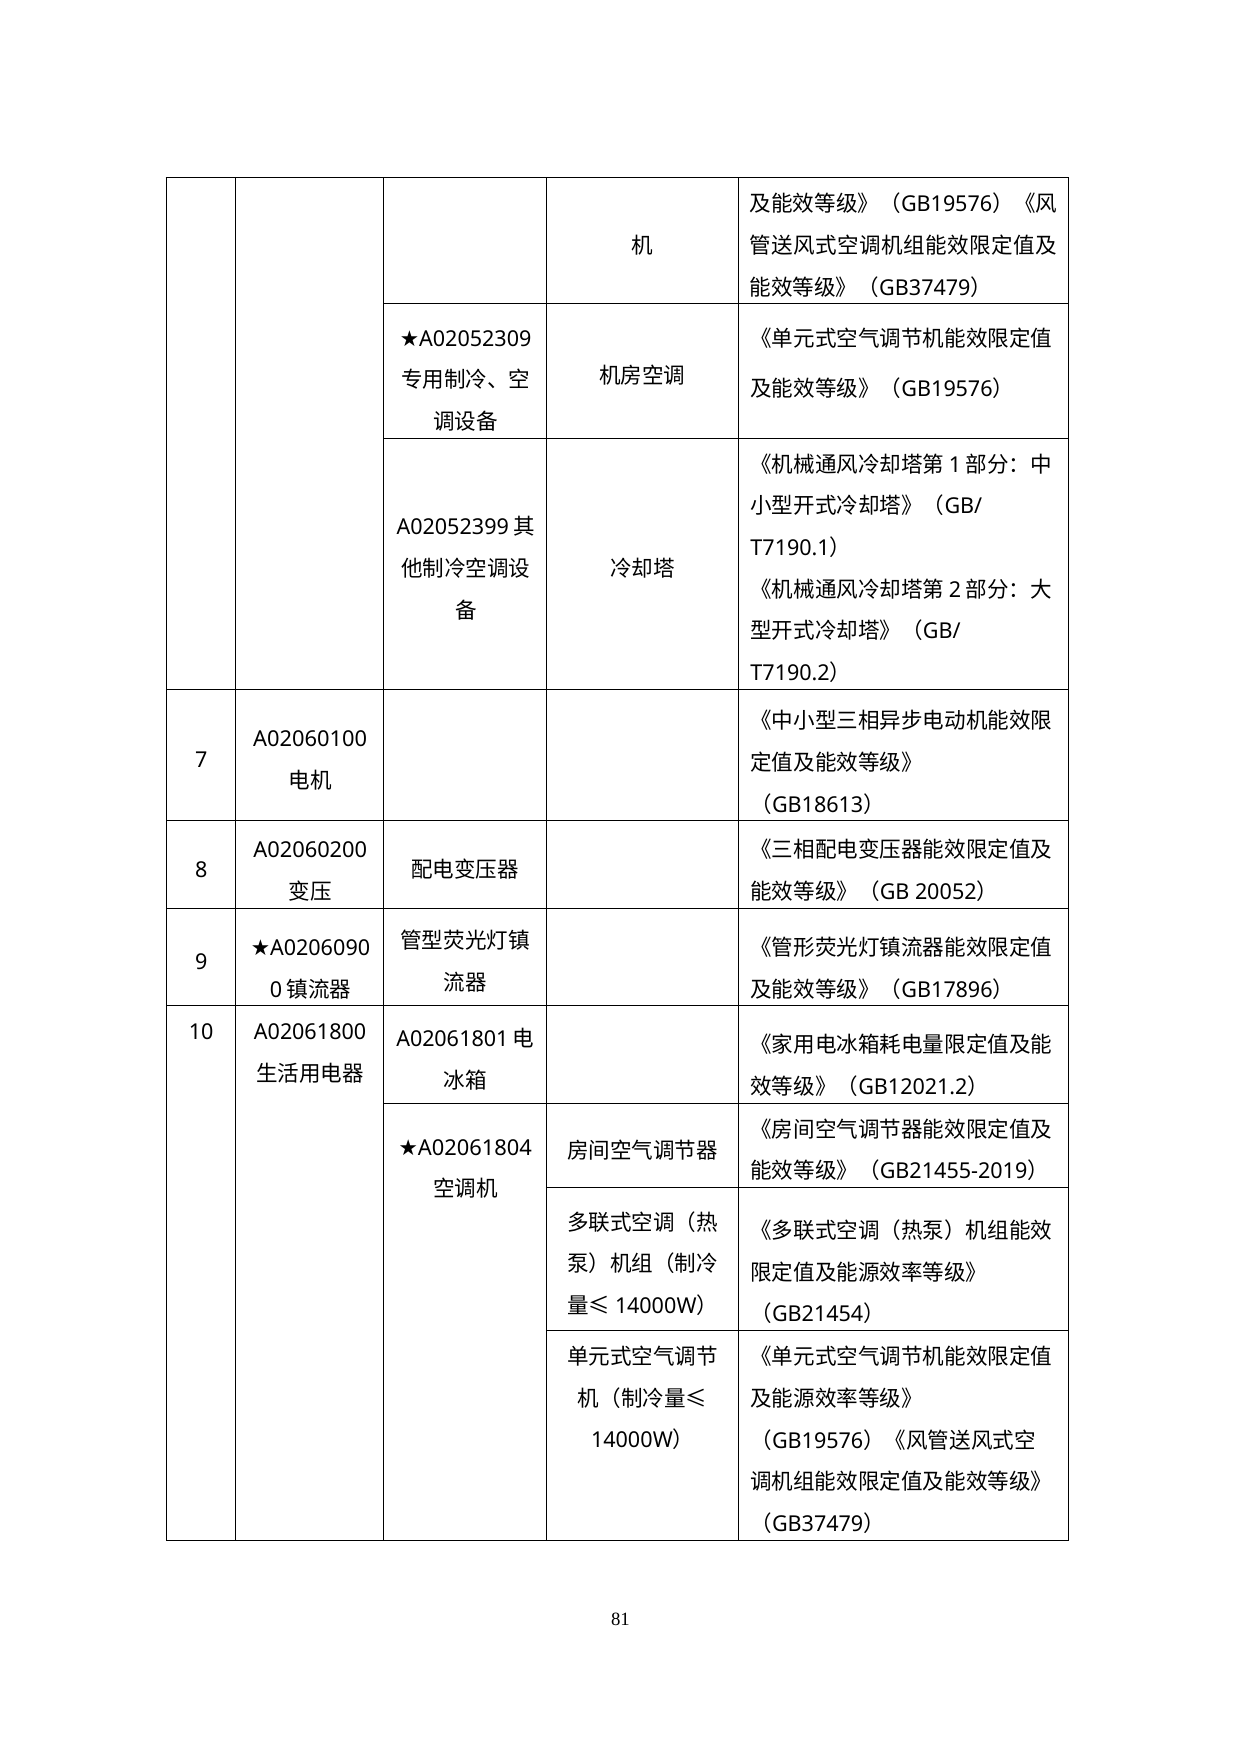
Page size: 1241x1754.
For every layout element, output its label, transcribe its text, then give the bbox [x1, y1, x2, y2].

table_cell A02060100电机 [236, 690, 383, 820]
table_cell 《单元式空气调节机能效限定值及能源效率等级》（GB19576）《风管送风式空调机组能效限定值及能效等级》（GB37479） [739, 1331, 1068, 1540]
table_cell 《多联式空调（热泵）机组能效限定值及能源效率等级》（GB21454） [739, 1188, 1068, 1330]
table_cell ★A02061804空调机 [384, 1104, 546, 1540]
table_cell 冷却塔 [547, 439, 738, 689]
table_cell A02061801电冰箱 [384, 1006, 546, 1103]
table_cell ★A02060900镇流器 [236, 909, 383, 1005]
table_cell A02060200变压 [236, 821, 383, 908]
table_cell 房间空气调节器 [547, 1104, 738, 1187]
table_cell 8 [167, 821, 235, 908]
table_cell 机房空调 [547, 304, 738, 438]
table_cell [547, 909, 738, 1005]
table_cell 单元式空气调节机（制冷量≤ 14000W） [547, 1331, 738, 1540]
table_cell 9 [167, 909, 235, 1005]
table_cell [547, 690, 738, 820]
table_cell [547, 1006, 738, 1103]
table_cell 配电变压器 [384, 821, 546, 908]
table_cell 《家用电冰箱耗电量限定值及能效等级》（GB12021.2） [739, 1006, 1068, 1103]
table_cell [739, 178, 1068, 303]
table_cell 《机械通风冷却塔第1部分：中小型开式冷却塔》（GB/T7190.1） 《机械通风冷却塔第2部分：大型开式冷却塔》（GB/T7190.2） [739, 439, 1068, 689]
table_cell 《中小型三相异步电动机能效限定值及能效等级》（GB18613） [739, 690, 1068, 820]
table_cell A02052399其他制冷空调设备 [384, 439, 546, 689]
table_cell 《三相配电变压器能效限定值及能效等级》（GB 20052） [739, 821, 1068, 908]
table_cell 管型荧光灯镇流器 [384, 909, 546, 1005]
table_cell 多联式空调（热泵）机组（制冷量≤ 14000W） [547, 1188, 738, 1330]
table_cell 10 [167, 1006, 235, 1540]
table_cell 《管形荧光灯镇流器能效限定值及能效等级》（GB17896） [739, 909, 1068, 1005]
table_cell 单元式空气调节机 [547, 178, 738, 303]
table_cell 7 [167, 690, 235, 820]
table_cell 《单元式空气调节机能效限定值 及能效等级》（GB19576） [739, 304, 1068, 438]
table_cell 《房间空气调节器能效限定值及能效等级》（GB21455-2019） [739, 1104, 1068, 1187]
table_cell A02061800生活用电器 [236, 1006, 383, 1540]
table_cell [547, 821, 738, 908]
table_cell [384, 690, 546, 820]
table_cell ★A02052309专用制冷、空调设备 [384, 304, 546, 438]
